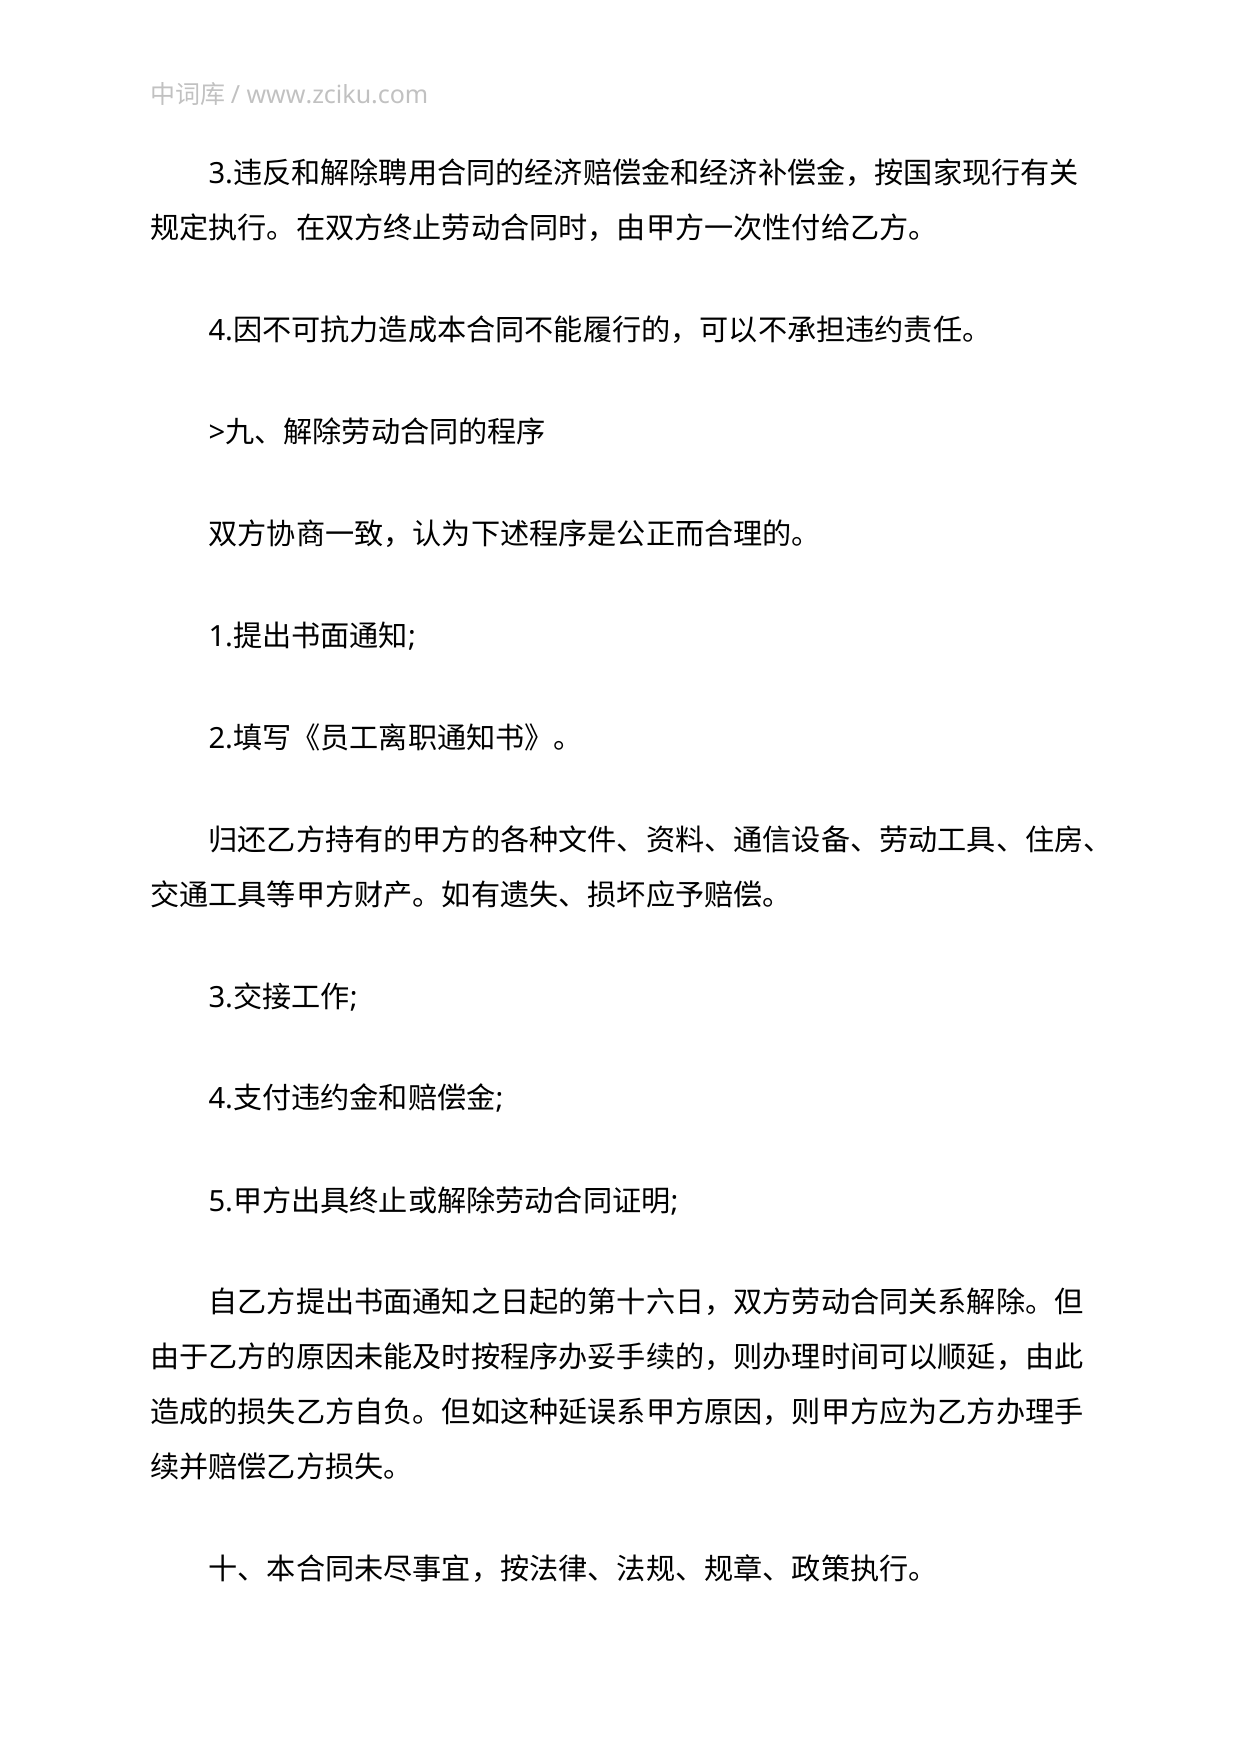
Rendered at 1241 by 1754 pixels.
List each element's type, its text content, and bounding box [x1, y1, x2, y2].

text 十、本合同未尽事宜，按法律、法规、规章、政策执行。 [150, 1546, 1090, 1588]
text 自乙方提出书面通知之日起的第十六日，双方劳动合同关系解除。但由于乙方的原因未能及时按程序办妥手续的，则办理时间可以顺延，由此造成的损失乙方自负。但如这种延误系甲方原因，则甲方应为乙方办理手续并赔偿乙方损失。 [150, 1279, 1090, 1486]
text 归还乙方持有的甲方的各种文件、资料、通信设备、劳动工具、住房、交通工具等甲方财产。如有遗失、损坏应予赔偿。 [150, 816, 1090, 914]
text 1.提出书面通知; [150, 612, 1090, 655]
text 5.甲方出具终止或解除劳动合同证明; [150, 1177, 1090, 1219]
text 3.违反和解除聘用合同的经济赔偿金和经济补偿金，按国家现行有关规定执行。在双方终止劳动合同时，由甲方一次性付给乙方。 [150, 150, 1090, 247]
text >九、解除劳动合同的程序 [150, 409, 1090, 451]
text 4.因不可抗力造成本合同不能履行的，可以不承担违约责任。 [150, 307, 1090, 349]
text 4.支付违约金和赔偿金; [150, 1075, 1090, 1117]
text 3.交接工作; [150, 973, 1090, 1016]
text 双方协商一致，认为下述程序是公正而合理的。 [150, 511, 1090, 553]
text 2.填写《员工离职通知书》。 [150, 714, 1090, 757]
